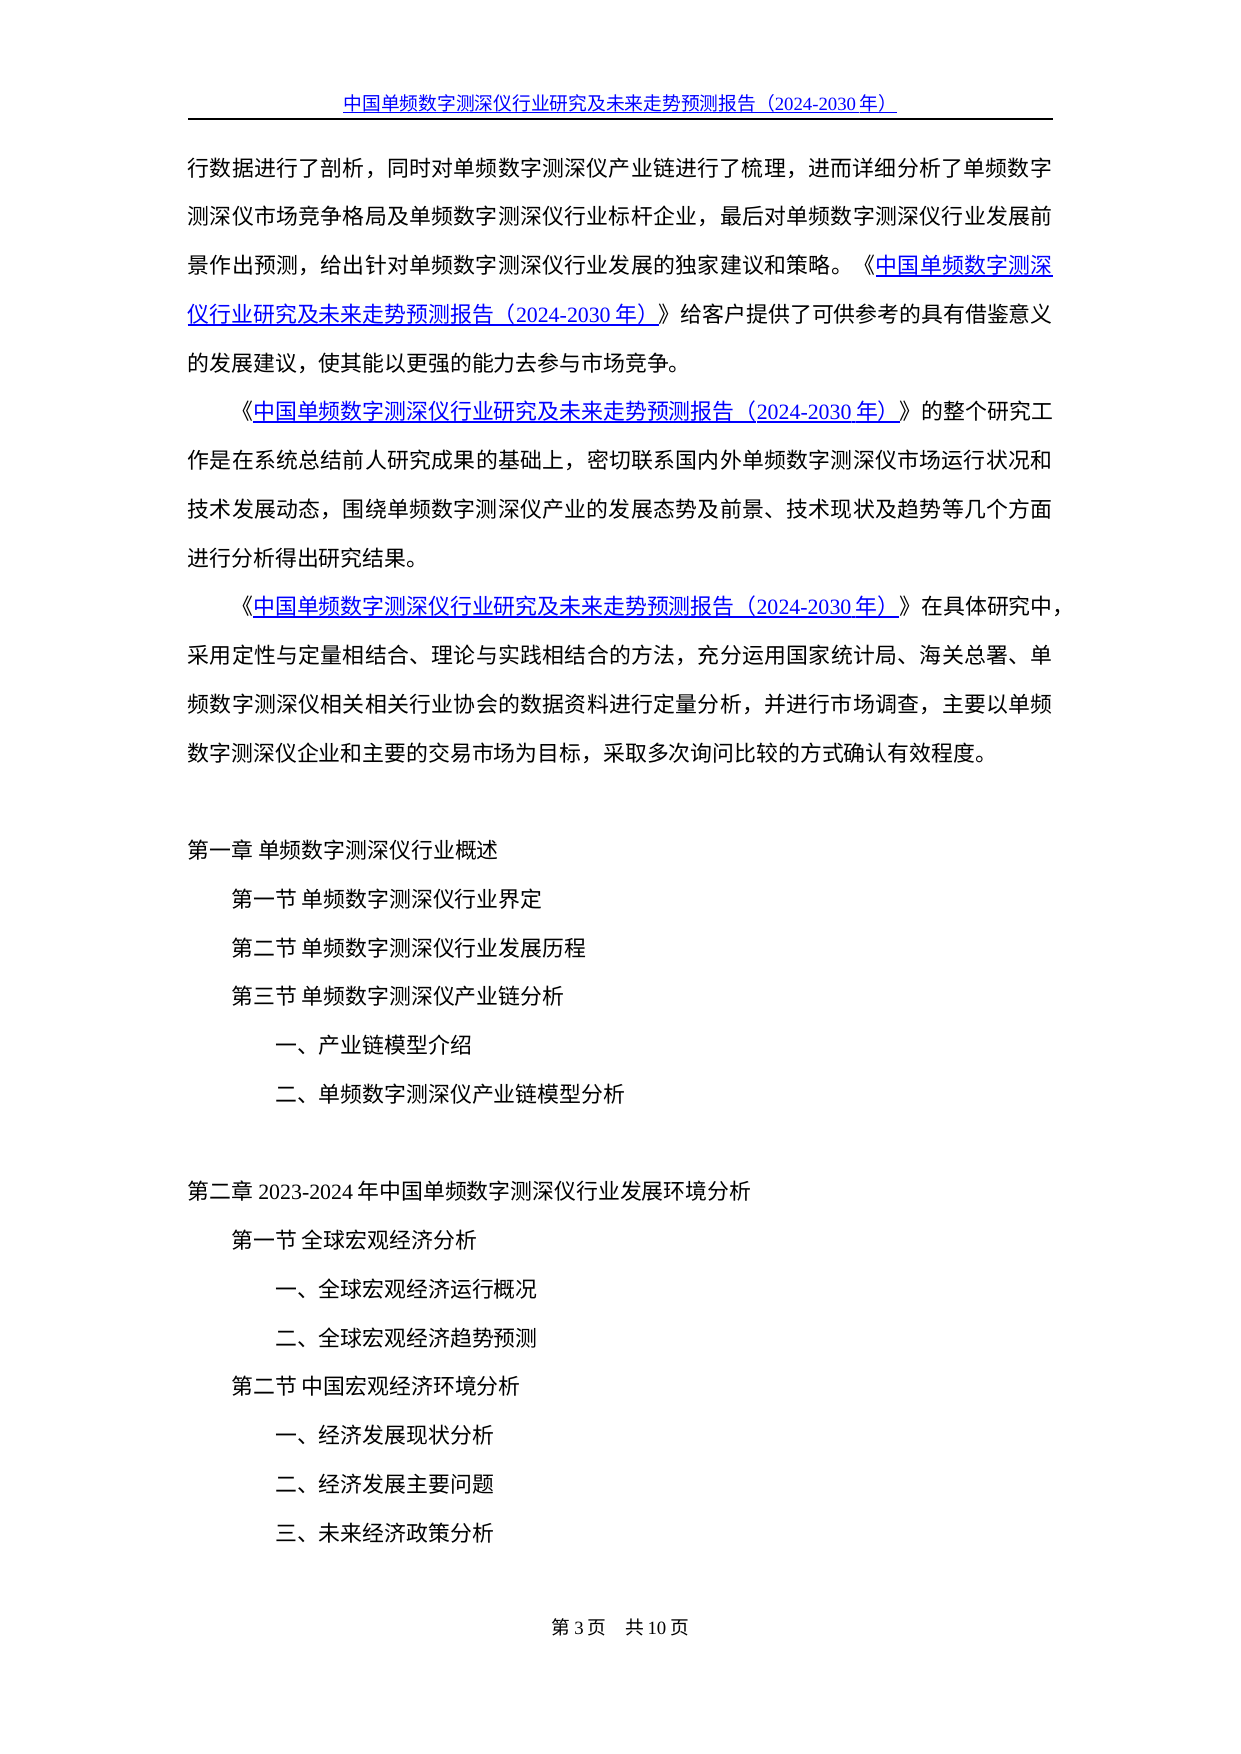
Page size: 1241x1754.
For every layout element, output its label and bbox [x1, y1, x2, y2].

text [187, 150, 1053, 1548]
